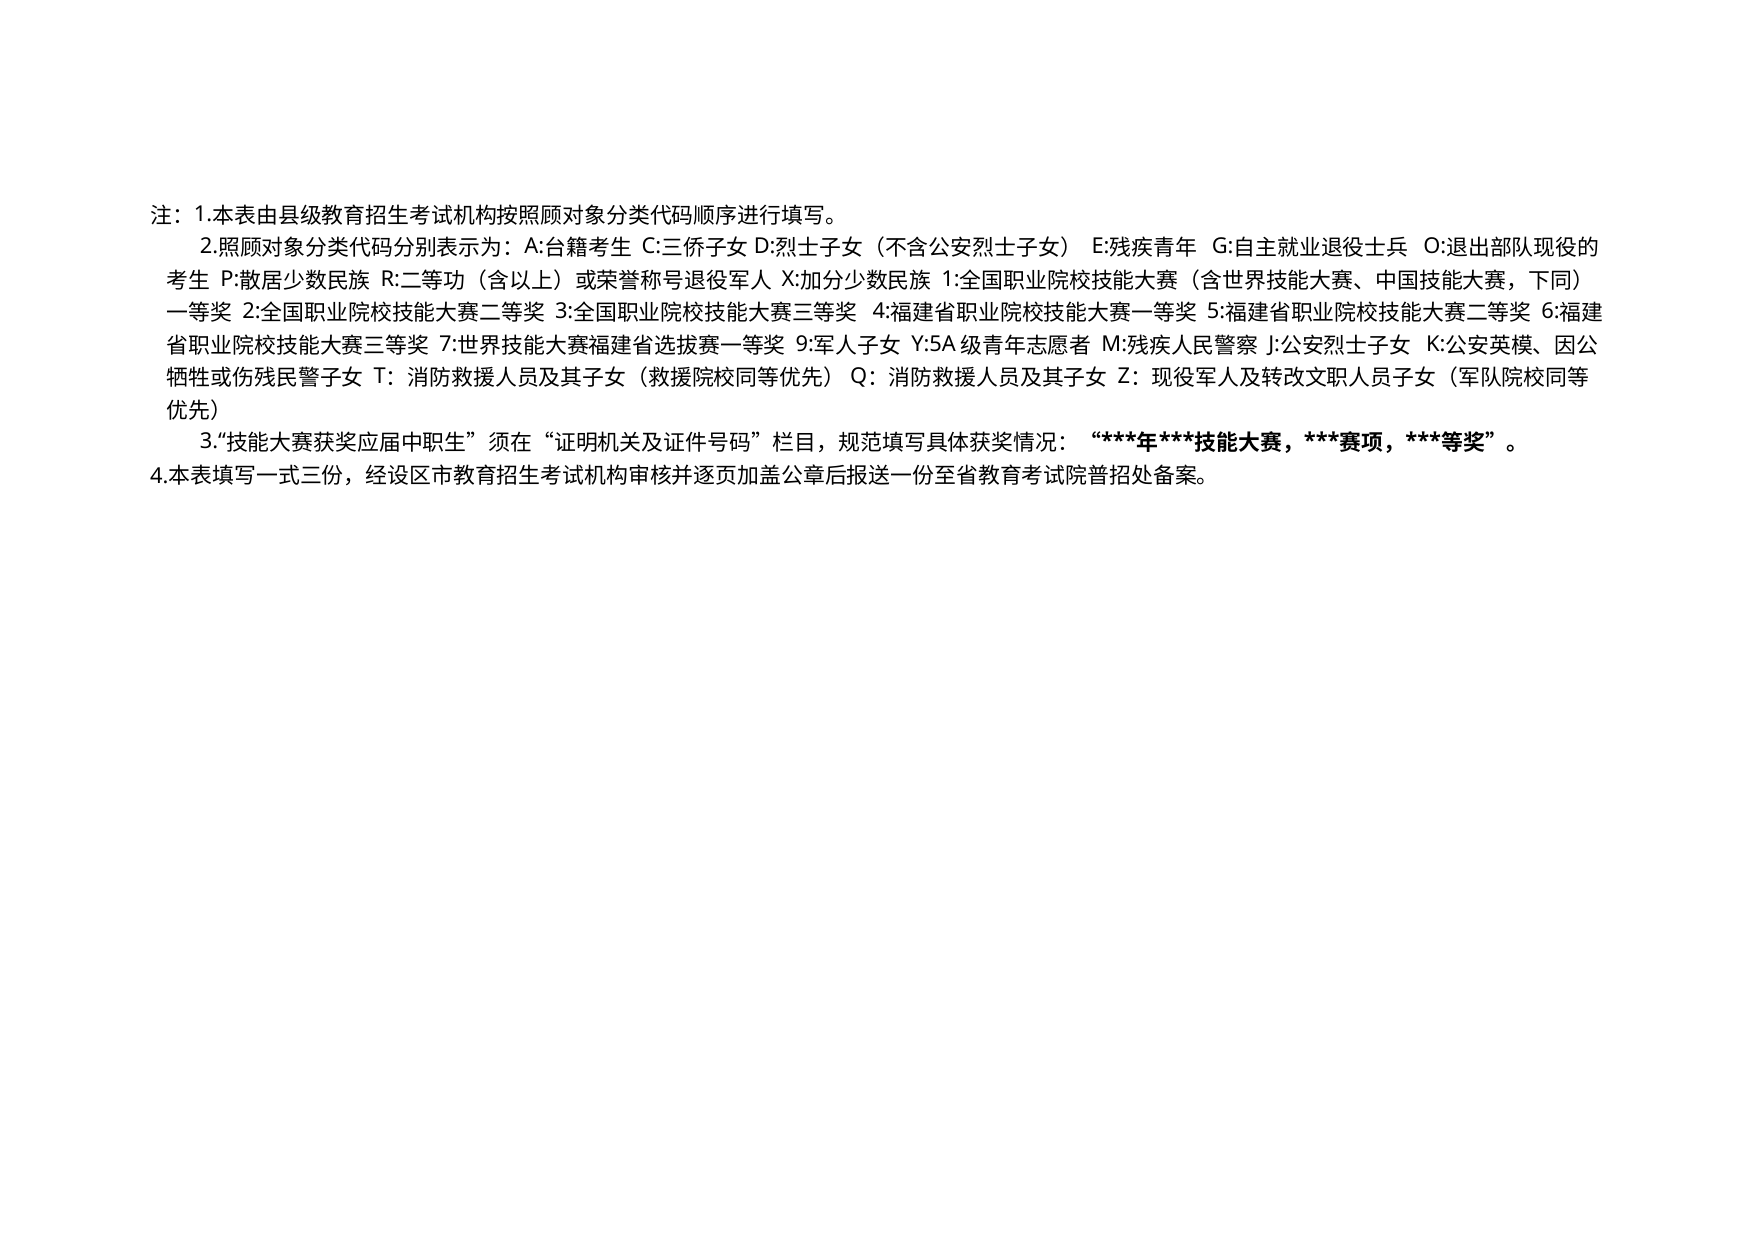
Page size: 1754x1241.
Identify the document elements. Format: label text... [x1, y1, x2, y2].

text 注：1.本表由县级教育招生考试机构按照顾对象分类代码顺序进行填写。 [150, 198, 1604, 230]
text 4.本表填写一式三份，经设区市教育招生考试机构审核并逐页加盖公章后报送一份至省教育考试院普招处备案。 [150, 458, 1604, 490]
text 2.照顾对象分类代码分别表示为：A:台籍考生 C:三侨子女 D:烈士子女（不含公安烈士子女） E:残疾青年 G:自主就业退役士兵 O:退出部队现役的考生 P:散居少数民族 R:二等功（含以上）或荣誉称号退役军人 X:加分少数民族 1:全国职业院校技能大赛（含世界技能大赛、中国技能大赛，下同）一等奖 2:全国职业院校技能大赛二等奖 3:全国职业院校技能大赛三等奖 4:福建省职业院校技能大赛一等奖 5:福建省职业院校技能大赛二等奖 6:福建省职业院校技能大赛三等奖 7:世界技能大赛福建省选拔赛一等奖 9:军人子女 Y:5A级青年志愿者 M:残疾人民警察 J:公安烈士子女 K:公安英模、因公牺牲或伤残民警子女 T：消防救援人员及其子女（救援院校同等优先） Q：消防救援人员及其子女 Z：现役军人及转改文职人员子女（军队院校同等优先） [167, 230, 1604, 425]
text 3.“技能大赛获奖应届中职生”须在“证明机关及证件号码”栏目，规范填写具体获奖情况：“***年***技能大赛，***赛项，***等奖”。 [167, 425, 1604, 458]
